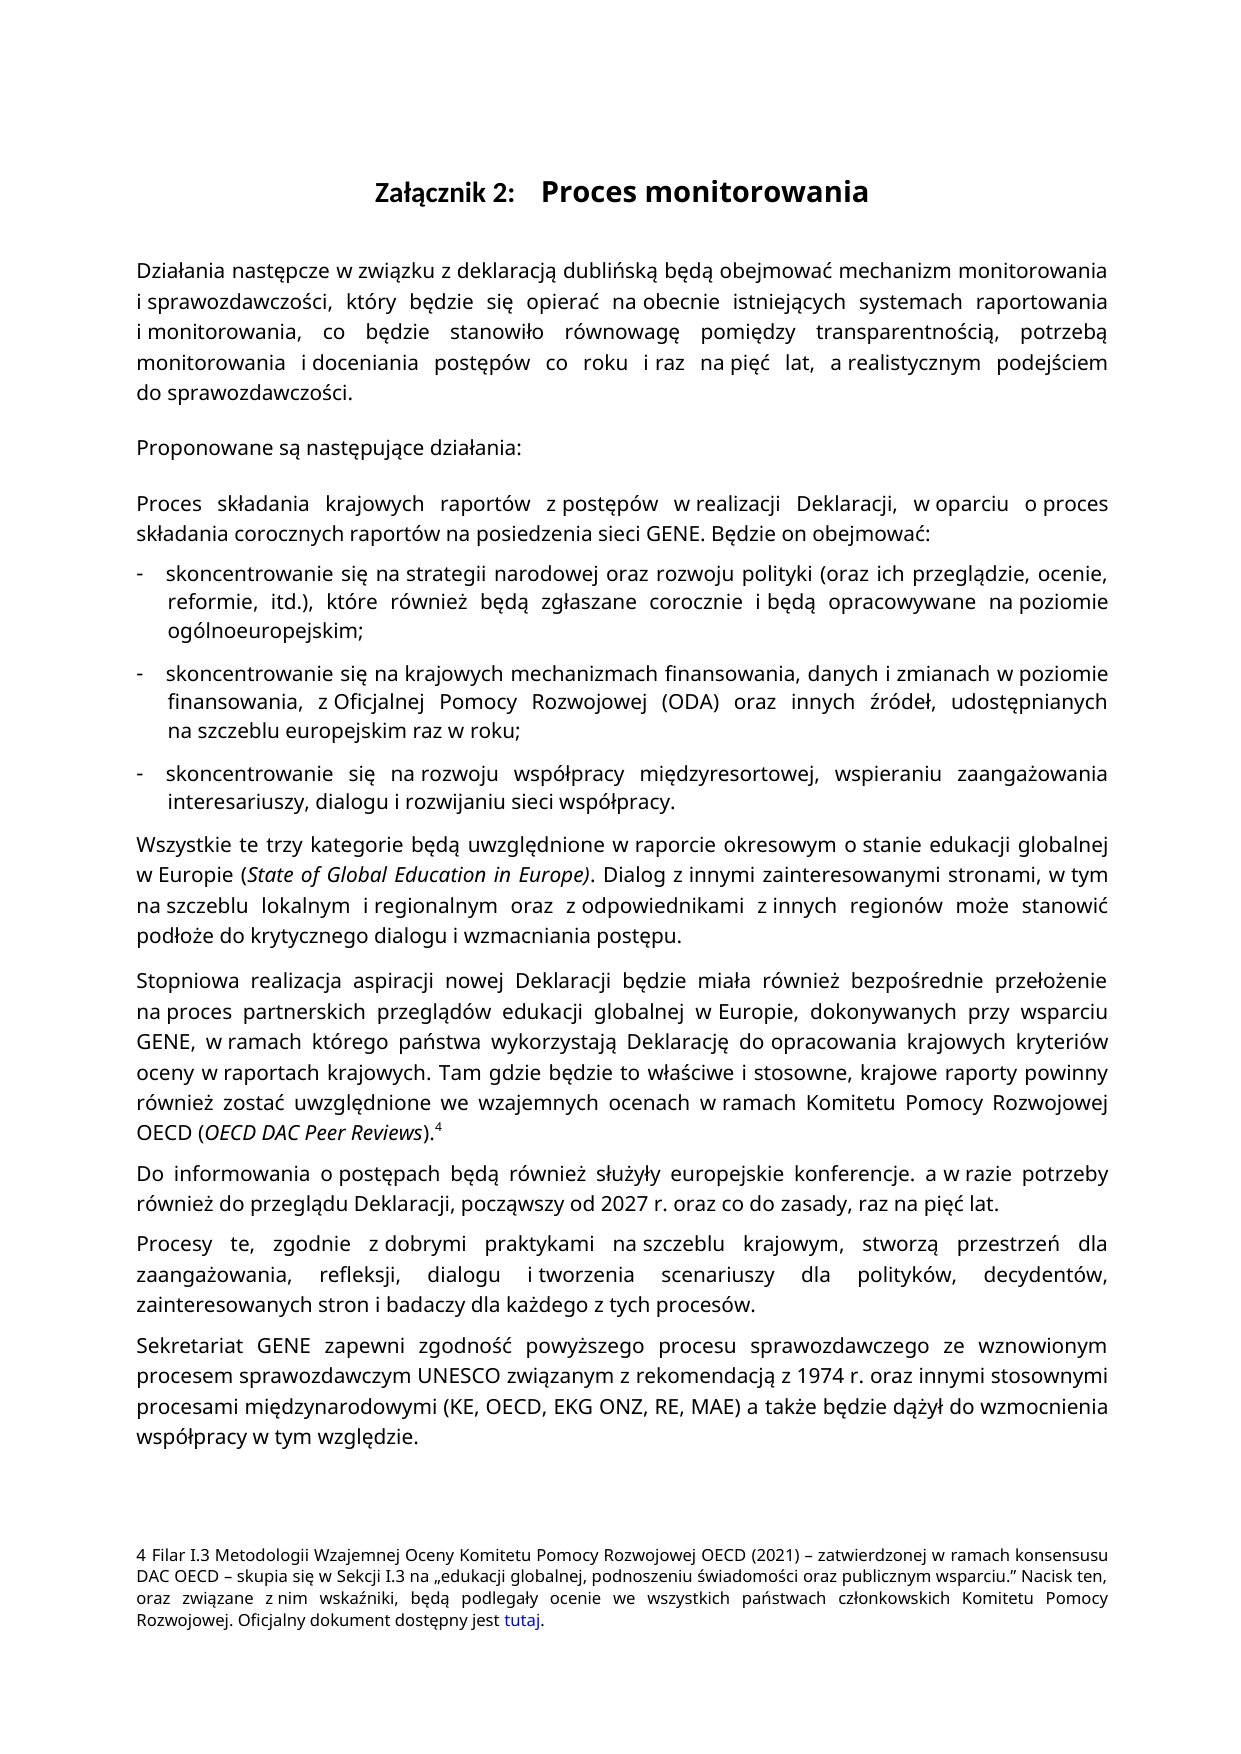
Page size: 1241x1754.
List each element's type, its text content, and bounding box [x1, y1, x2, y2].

text Procesy te, zgodnie z dobrymi praktykami na szczeblu krajowym, stworzą przestrzeń dla zaangażowania, refleksji, dialogu i tworzenia scenariuszy dla polityków, decydentów, zainteresowanych stron i badaczy dla każdego z tych procesów. [136, 1229, 1108, 1319]
list skoncentrowanie się na strategii narodowej oraz rozwoju polityki (oraz ich przeglądzie, ocenie, reformie, itd.), które również będą zgłaszane corocznie i będą opracowywane na poziomie ogólnoeuropejskim; [136, 559, 1108, 644]
list Proces monitorowania [136, 171, 1108, 211]
text Proces składania krajowych raportów z postępów w realizacji Deklaracji, w oparciu o proces składania corocznych raportów na posiedzenia sieci GENE. Będzie on obejmować: [136, 489, 1108, 547]
text Proponowane są następujące działania: [136, 433, 1108, 462]
text Sekretariat GENE zapewni zgodność powyższego procesu sprawozdawczego ze wznowionym procesem sprawozdawczym UNESCO związanym z rekomendacją z 1974 r. oraz innymi stosownymi procesami międzynarodowymi (KE, OECD, EKG ONZ, RE, MAE) a także będzie dążył do wzmocnienia współpracy w tym względzie. [136, 1331, 1108, 1451]
list skoncentrowanie się na krajowych mechanizmach finansowania, danych i zmianach w poziomie finansowania, z Oficjalnej Pomocy Rozwojowej (ODA) oraz innych źródeł, udostępnianych na szczeblu europejskim raz w roku; [136, 659, 1108, 744]
text Wszystkie te trzy kategorie będą uwzględnione w raporcie okresowym o stanie edukacji globalnej w Europie (State of Global Education in Europe). Dialog z innymi zainteresowanymi stronami, w tym na szczeblu lokalnym i regionalnym oraz z odpowiednikami z innych regionów może stanowić podłoże do krytycznego dialogu i wzmacniania postępu. [136, 830, 1108, 950]
text Stopniowa realizacja aspiracji nowej Deklaracji będzie miała również bezpośrednie przełożenie na proces partnerskich przeglądów edukacji globalnej w Europie, dokonywanych przy wsparciu GENE, w ramach którego państwa wykorzystają Deklarację do opracowania krajowych kryteriów oceny w raportach krajowych. Tam gdzie będzie to właściwe i stosowne, krajowe raporty powinny również zostać uwzględnione we wzajemnych ocenach w ramach Komitetu Pomocy Rozwojowej OECD (OECD DAC Peer Reviews). [136, 966, 1108, 1147]
text Działania następcze w związku z deklaracją dublińską będą obejmować mechanizm monitorowania i sprawozdawczości, który będzie się opierać na obecnie istniejących systemach raportowania i monitorowania, co będzie stanowiło równowagę pomiędzy transparentnością, potrzebą monitorowania i doceniania postępów co roku i raz na pięć lat, a realistycznym podejściem do sprawozdawczości. [136, 256, 1108, 407]
text Do informowania o postępach będą również służyły europejskie konferencje. a w razie potrzeby również do przeglądu Deklaracji, począwszy od 2027 r. oraz co do zasady, raz na pięć lat. [136, 1159, 1108, 1218]
list skoncentrowanie się na rozwoju współpracy międzyresortowej, wspieraniu zaangażowania interesariuszy, dialogu i rozwijaniu sieci współpracy. [136, 759, 1108, 816]
